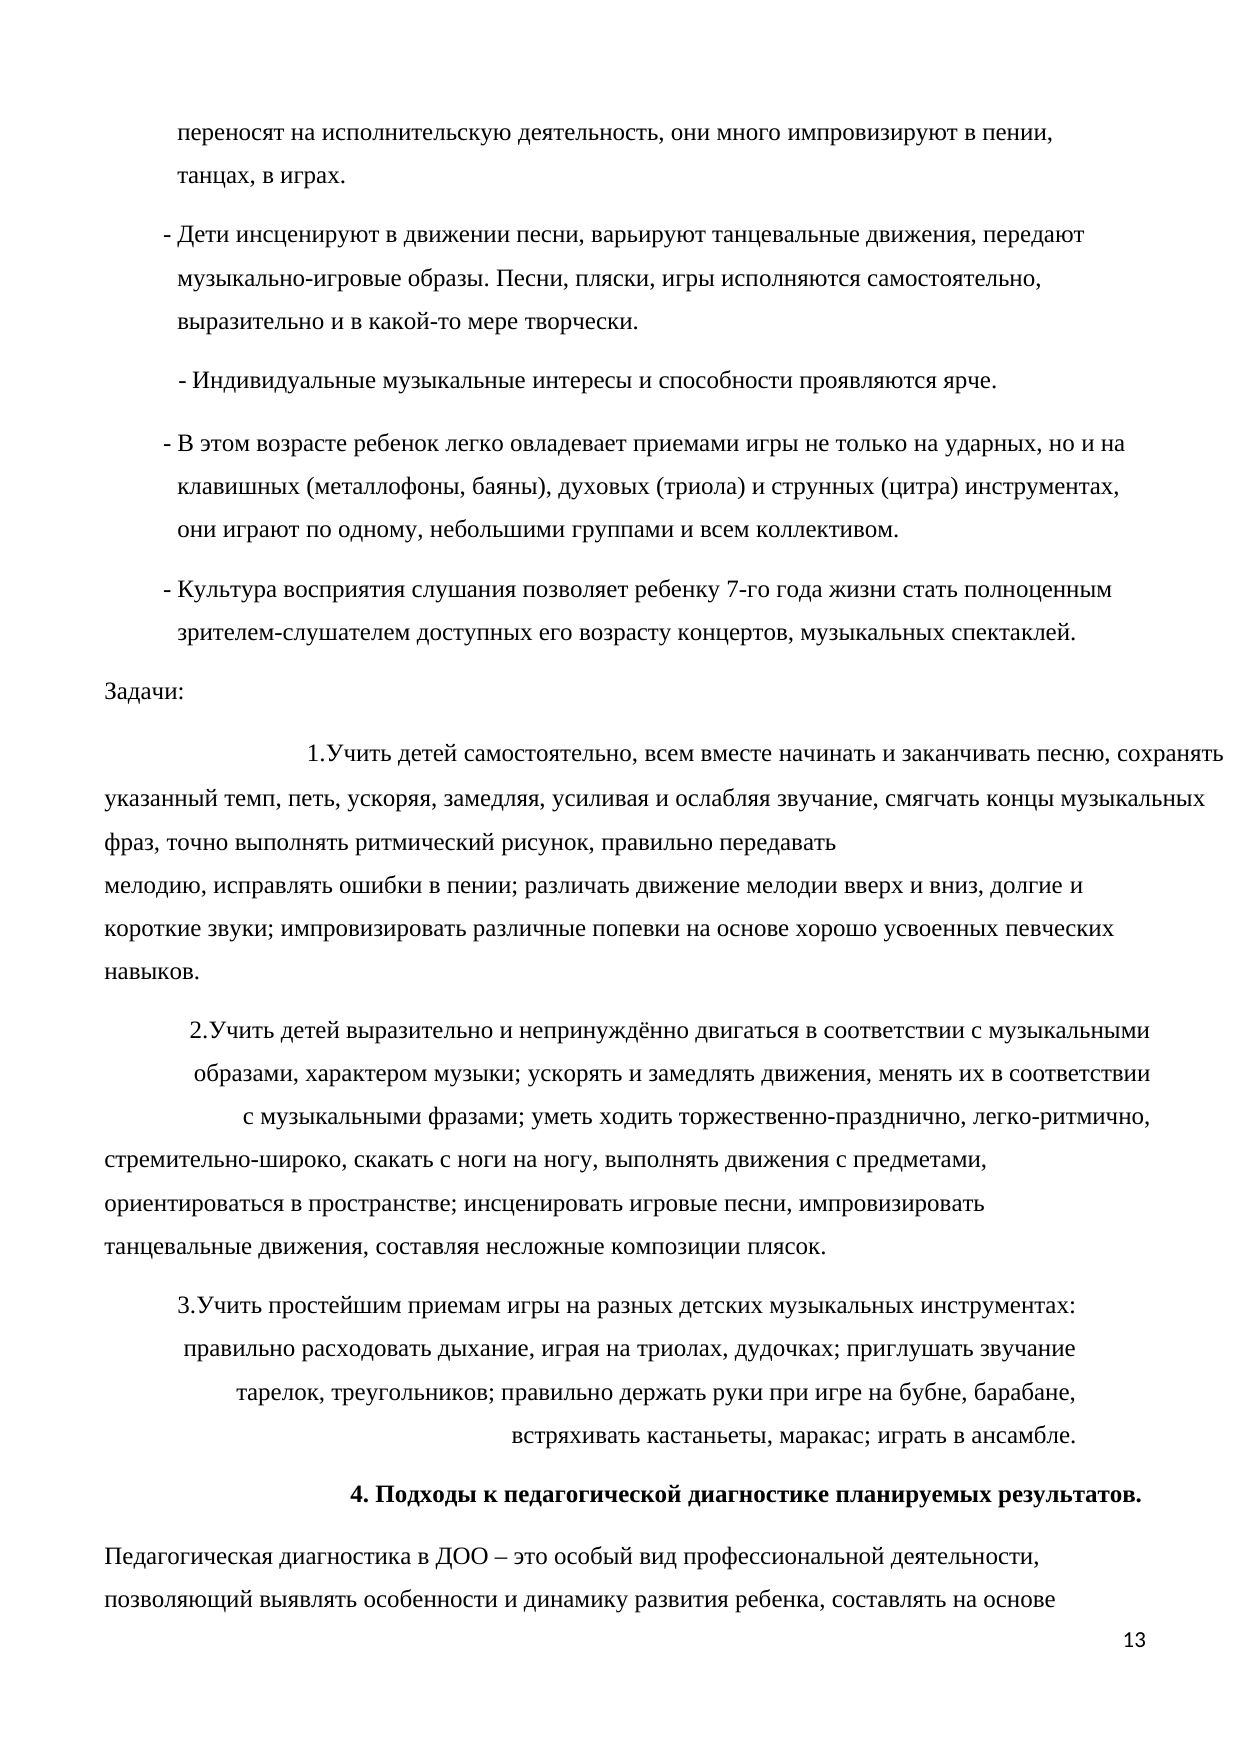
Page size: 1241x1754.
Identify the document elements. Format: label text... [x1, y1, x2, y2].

text указанный темп, петь, ускоряя, замедляя, усиливая и ослабляя звучание, смягчать концы музыкальных фраз, точно выполнять ритмический рисунок, правильно передавать [104, 783, 1223, 855]
list В этом возрасте ребенок легко овладевает приемами игры не только на ударных, но и на клавишных (металлофоны, баяны), духовых (триола) и струнных (цитра) инструментах, они играют по одному, небольшими группами и всем коллективом. [163, 428, 1139, 543]
list Индивидуальные музыкальные интересы и способности проявляются ярче. [178, 366, 1223, 394]
list Культура восприятия слушания позволяет ребенку 7-го года жизни стать полноценным зрителем-слушателем доступных его возрасту концертов, музыкальных спектаклей. [163, 574, 1127, 646]
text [104, 1541, 1131, 1613]
list Учить детей выразительно и непринуждённо двигаться в соответствии с музыкальными образами, характером музыки; ускорять и замедлять движения, менять их в соответствии с музыкальными фразами; уметь ходить торжественно-празднично, легко-ритмично, [158, 1015, 1150, 1130]
list Дети инсценируют в движении песни, варьируют танцевальные движения, передают музыкально-игровые образы. Песни, пляски, игры исполняются самостоятельно, выразительно и в какой-то мере творчески. [163, 219, 1099, 334]
text мелодию, исправлять ошибки в пении; различать движение мелодии вверх и вниз, долгие и короткие звуки; импровизировать различные попевки на основе хорошо усвоенных певческих навыков. [104, 870, 1138, 985]
list Учить простейшим приемам игры на разных детских музыкальных инструментах: правильно расходовать дыхание, играя на триолах, дудочках; приглушать звучание тарелок, треугольников; правильно держать руки при игре на бубне, барабане, встряхивать кастаньеты, маракас; играть в ансамбле. [158, 1290, 1076, 1448]
list Учить детей самостоятельно, всем вместе начинать и заканчивать песню, сохранять [177, 738, 1223, 767]
list Подходы к педагогической диагностике планируемых результатов. [268, 1479, 1223, 1508]
text Задачи: [104, 676, 1223, 705]
text стремительно-широко, скакать с ноги на ногу, выполнять движения с предметами, ориентироваться в пространстве; инсценировать игровые песни, импровизировать танцевальные движения, составляя несложные композиции плясок. [104, 1144, 1061, 1259]
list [163, 117, 1098, 188]
